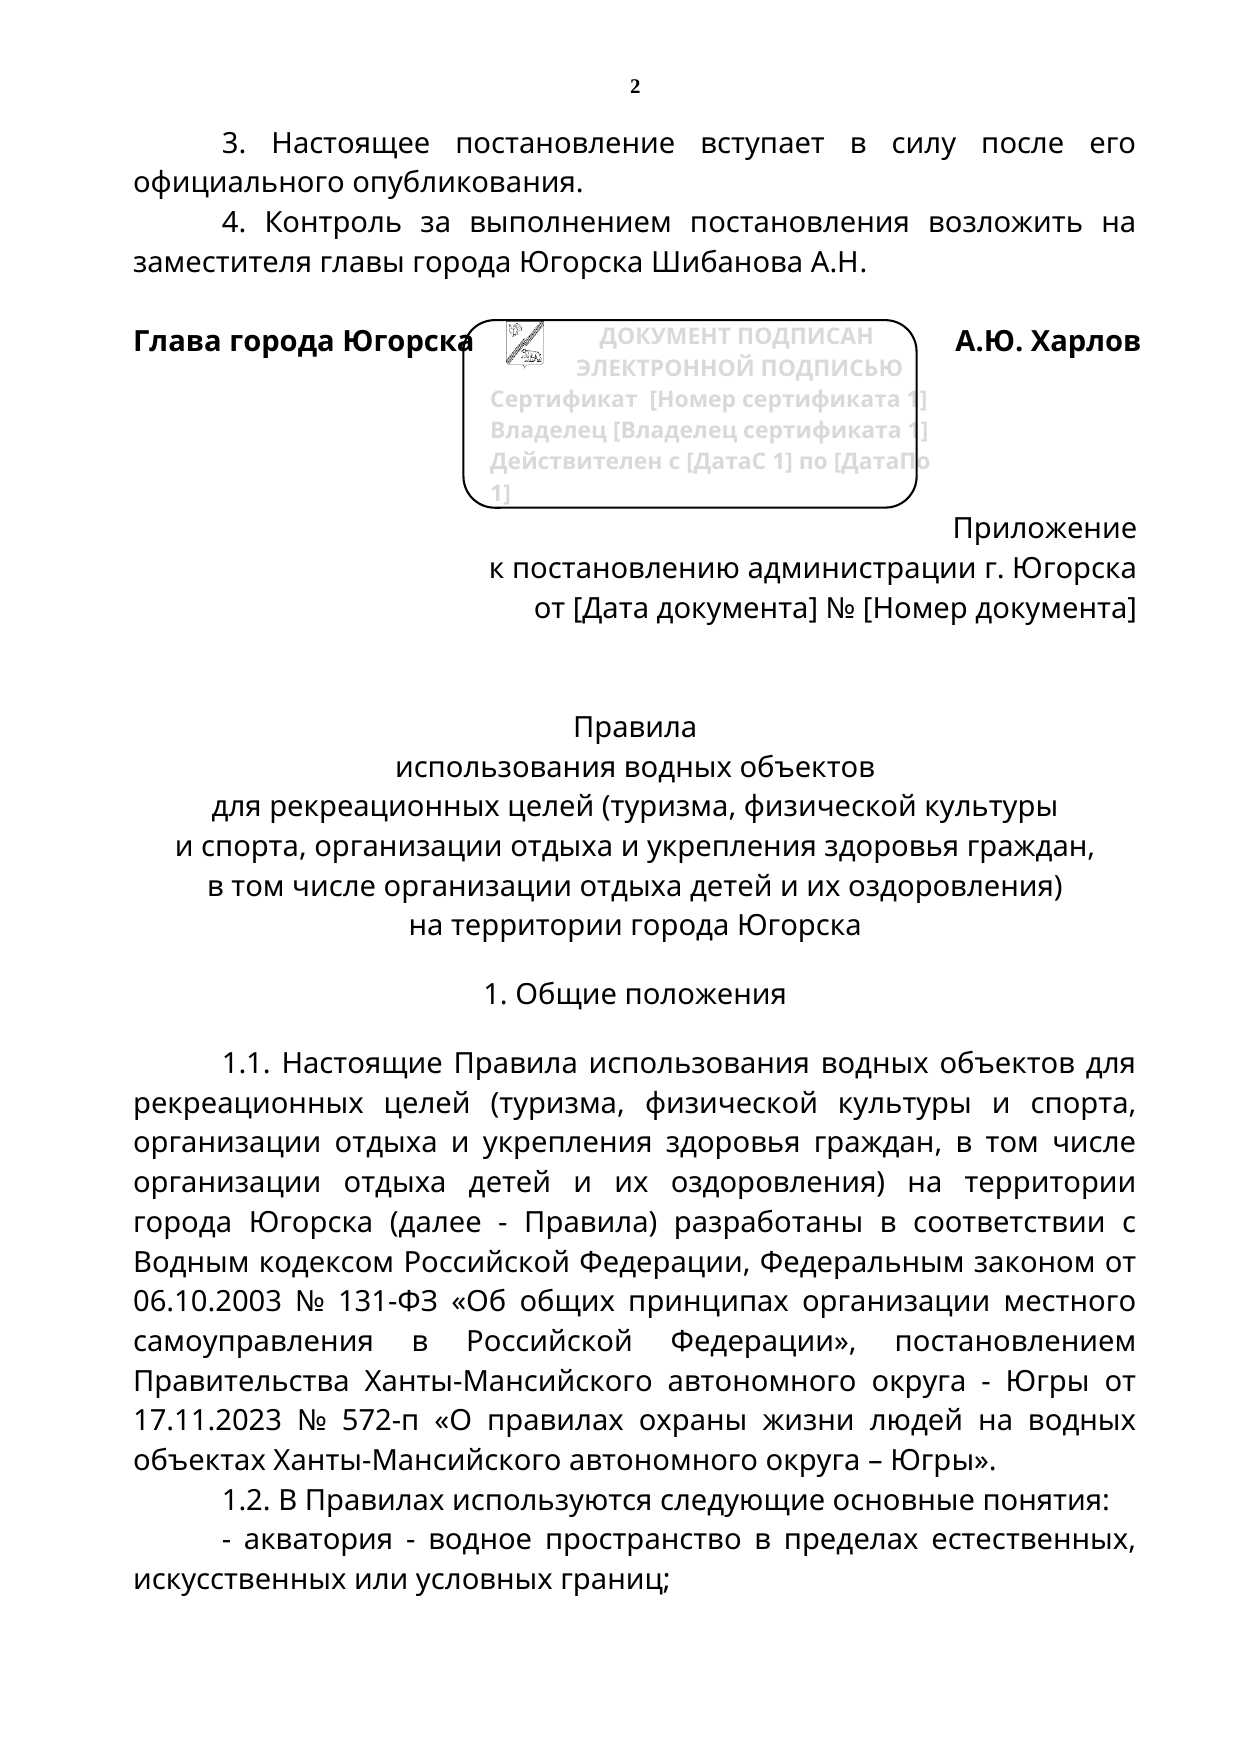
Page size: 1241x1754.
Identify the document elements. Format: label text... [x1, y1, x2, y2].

text Правила [133, 706, 1137, 746]
table_header ДОКУМЕНТ ПОДПИСАН ЭЛЕКТРОННОЙ ПОДПИСЬЮ Сертификат [Номер сертификата 1] Владелец [Владелец сертификата 1] Действителен с [ДатаС 1] по [ДатаПо 1] [484, 322, 915, 506]
text 1.2. В Правилах используются следующие основные понятия: [133, 1479, 1137, 1519]
text на территории города Югорска [133, 905, 1137, 944]
text от [Дата документа] № [Номер документа] [133, 587, 1137, 627]
text Приложение [133, 508, 1137, 547]
text 1.1. Настоящие Правила использования водных объектов для рекреационных целей (туризма, физической культуры и спорта, организации отдыха и укрепления здоровья граждан, в том числе организации отдыха детей и их оздоровления) на территории города Югорска (далее - Правила) разработаны в соответствии с Водным кодексом Российской Федерации, Федеральным законом от 06.10.2003 № 131-ФЗ «Об общих принципах организации местного самоуправления в Российской Федерации», постановлением Правительства Ханты-Мансийского автономного округа - Югры от 17.11.2023 № 572-п «О правилах охраны жизни людей на водных объектах Ханты-Мансийского автономного округа – Югры». [133, 1042, 1137, 1479]
text 3. Настоящее постановление вступает в силу после его официального опубликования. [133, 122, 1137, 201]
text использования водных объектов [133, 746, 1137, 786]
text - акватория - водное пространство в пределах естественных, искусственных или условных границ; [133, 1519, 1137, 1598]
text для рекреационных целей (туризма, физической культуры [133, 786, 1137, 825]
table_header ДОКУМЕНТ ПОДПИСАН ЭЛЕКТРОННОЙ ПОДПИСЬЮ Сертификат [Номер сертификата 1] Владелец [Владелец сертификата 1] Действителен с [ДатаС 1] по [ДатаПо 1] [896, 320, 942, 508]
text в том числе организации отдыха детей и их оздоровления) [133, 865, 1137, 905]
text к постановлению администрации г. Югорска [133, 547, 1137, 587]
text 4. Контроль за выполнением постановления возложить на заместителя главы города Югорска Шибанова А.Н. [133, 201, 1137, 281]
table_header А.Ю. Харлов [942, 320, 1148, 508]
text и спорта, организации отдыха и укрепления здоровья граждан, [133, 825, 1137, 865]
table_header Глава города Югорска [127, 320, 484, 508]
text 1. Общие положения [133, 973, 1137, 1013]
